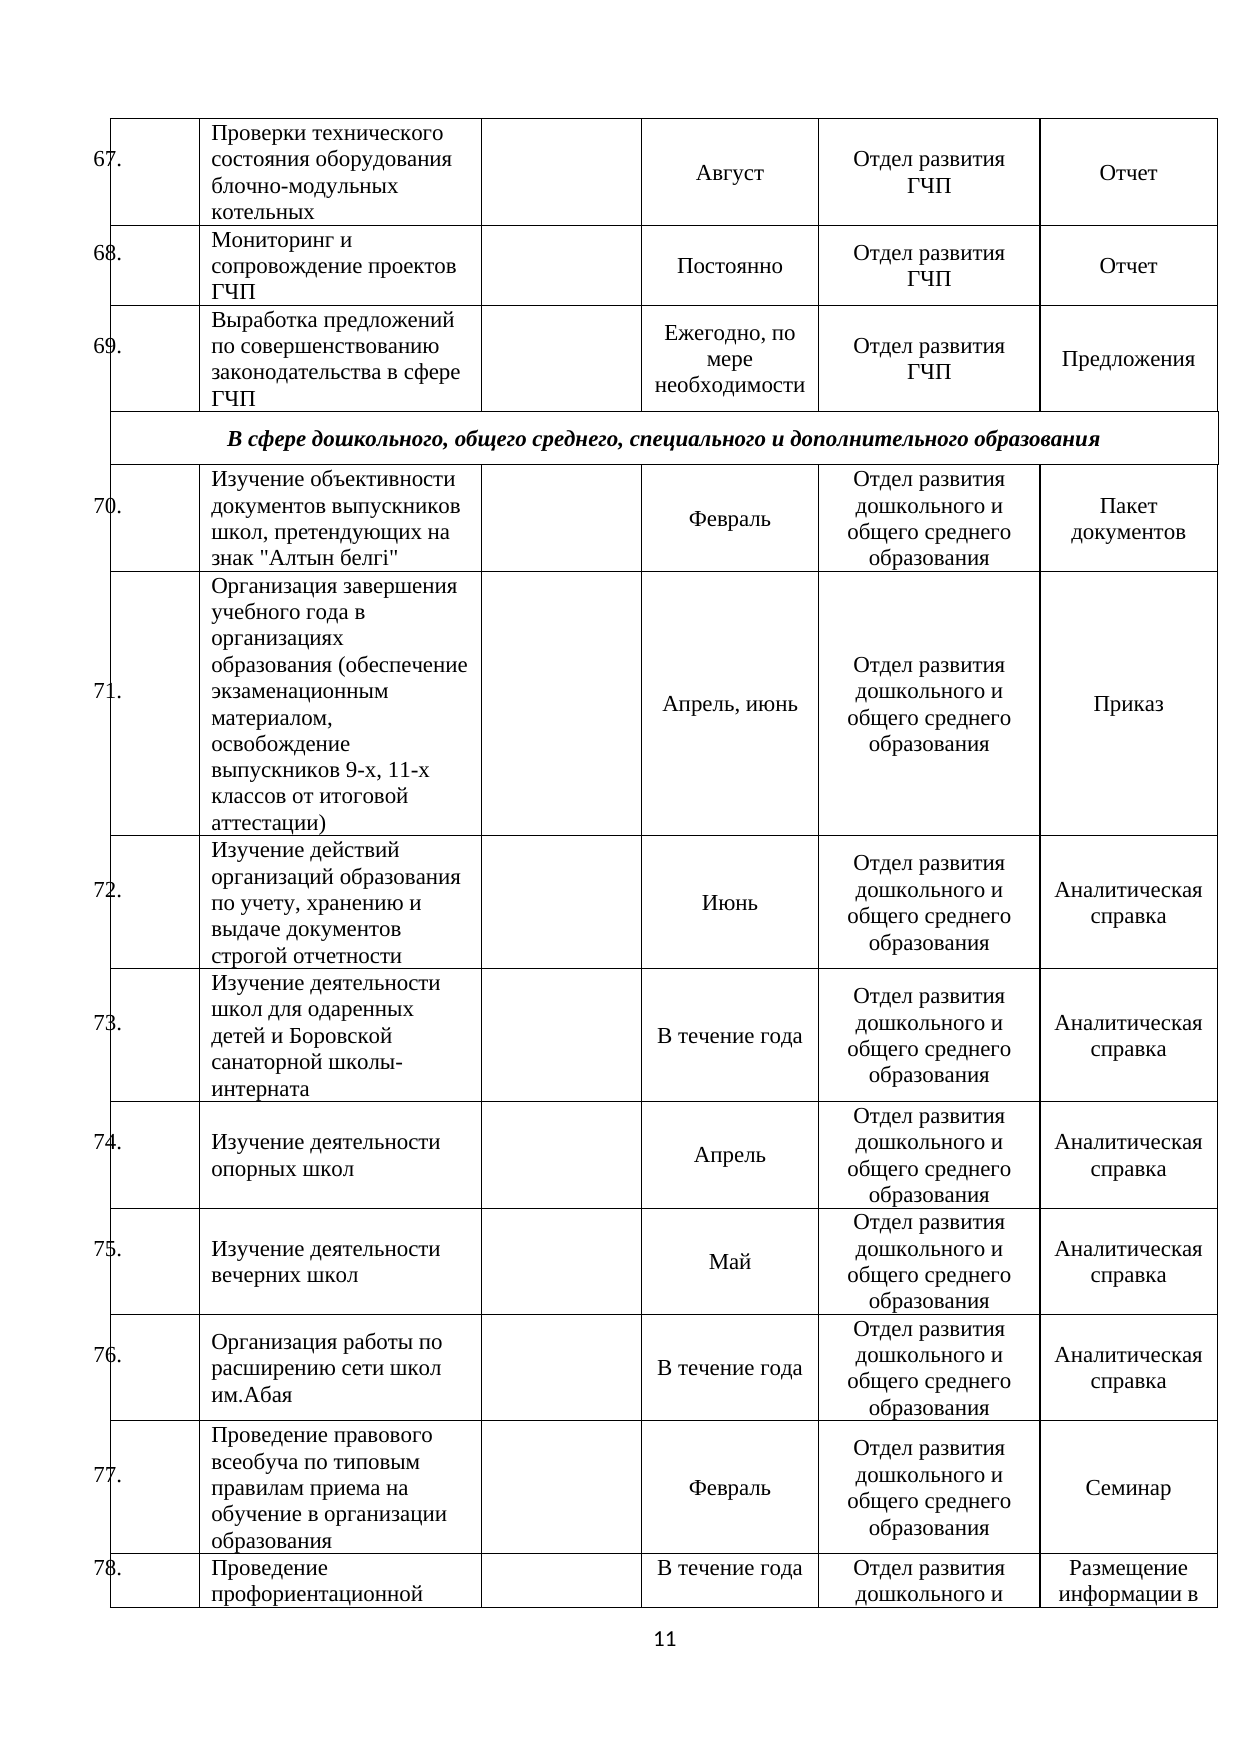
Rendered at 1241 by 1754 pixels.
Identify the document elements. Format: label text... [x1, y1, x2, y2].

table_cell [482, 1421, 641, 1553]
table_cell [111, 1209, 199, 1314]
table_cell [111, 1315, 199, 1420]
table_cell В течение года [642, 1554, 818, 1607]
table_cell Аналитическая справка [1041, 1315, 1217, 1420]
table_cell Аналитическая справка [1041, 836, 1217, 968]
table_cell Отчет [1041, 226, 1217, 305]
table_cell Август [642, 119, 818, 224]
table_cell Отдел развития дошкольного и общего среднего образования [819, 836, 1039, 968]
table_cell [819, 1554, 1039, 1607]
table_cell Февраль [642, 465, 818, 571]
table_cell Проверки технического состояния оборудования блочно-модульных котельных [200, 119, 481, 224]
table_cell Изучение деятельности вечерних школ [200, 1209, 481, 1314]
table_cell [482, 226, 641, 305]
table_cell Отчет [1041, 119, 1217, 224]
table_cell Изучение деятельности опорных школ [200, 1102, 481, 1207]
table_cell Апрель [642, 1102, 818, 1207]
table_cell Приказ [1041, 572, 1217, 835]
table_cell [111, 1421, 199, 1553]
table_cell [111, 836, 199, 968]
table_cell Отдел развития ГЧП [819, 306, 1039, 411]
table_cell Аналитическая справка [1041, 1209, 1217, 1314]
table_cell [111, 1102, 199, 1207]
table_cell В течение года [642, 969, 818, 1101]
table_cell [482, 836, 641, 968]
table_cell [482, 1554, 641, 1607]
table_cell Отдел развития дошкольного и общего среднего образования [819, 1421, 1039, 1553]
table_cell [111, 306, 199, 411]
table_cell [111, 969, 199, 1101]
table_cell Семинар [1041, 1421, 1217, 1553]
table_cell Отдел развития дошкольного и общего среднего образования [819, 1209, 1039, 1314]
table_cell Изучение действий организаций образования по учету, хранению и выдаче документов строгой отчетности [200, 836, 481, 968]
table_cell Отдел развития ГЧП [819, 119, 1039, 224]
table_cell Проведение правового всеобуча по типовым правилам приема на обучение в организации образования [200, 1421, 481, 1553]
table_cell [482, 1209, 641, 1314]
table_cell [111, 465, 199, 571]
table_cell Отдел развития ГЧП [819, 226, 1039, 305]
table_cell Май [642, 1209, 818, 1314]
table_cell [111, 226, 199, 305]
table_cell Отдел развития дошкольного и общего среднего образования [819, 572, 1039, 835]
table_cell [482, 1102, 641, 1207]
table_cell Ежегодно, по мере необходимости [642, 306, 818, 411]
table_cell [482, 572, 641, 835]
table_cell Отдел развития дошкольного и общего среднего образования [819, 465, 1039, 571]
table_cell Организация завершения учебного года в организациях образования (обеспечение экзаменационным материалом, освобождение выпускников 9-х, 11-х классов от итоговой аттестации) [200, 572, 481, 835]
table_cell Июнь [642, 836, 818, 968]
table_cell [111, 572, 199, 835]
table_cell Аналитическая справка [1041, 969, 1217, 1101]
table_cell В течение года [642, 1315, 818, 1420]
table_cell [482, 1315, 641, 1420]
table_cell Отдел развития дошкольного и общего среднего образования [819, 1102, 1039, 1207]
table_cell Апрель, июнь [642, 572, 818, 835]
table_cell Постоянно [642, 226, 818, 305]
table_cell [111, 1554, 199, 1607]
table_cell В сфере дошкольного, общего среднего, специального и дополнительного образования [111, 412, 1218, 464]
table_cell Изучение деятельности школ для одаренных детей и Боровской санаторной школы-интерната [200, 969, 481, 1101]
table_cell Февраль [642, 1421, 818, 1553]
table_cell [482, 465, 641, 571]
table_cell [482, 306, 641, 411]
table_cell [1041, 1554, 1217, 1607]
table_cell Изучение объективности документов выпускников школ, претендующих на знак "Алтын белгі" [200, 465, 481, 571]
table_cell Мониторинг и сопровождение проектов ГЧП [200, 226, 481, 305]
table_cell Аналитическая справка [1041, 1102, 1217, 1207]
table_cell [482, 969, 641, 1101]
table_cell [482, 119, 641, 224]
table_cell Организация работы по расширению сети школ им.Абая [200, 1315, 481, 1420]
table_cell [111, 119, 199, 224]
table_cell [200, 1554, 481, 1607]
table_cell Выработка предложений по совершенствованию законодательства в сфере ГЧП [200, 306, 481, 411]
table_cell Предложения [1041, 306, 1217, 411]
table_cell Отдел развития дошкольного и общего среднего образования [819, 969, 1039, 1101]
table_cell Пакет документов [1041, 465, 1217, 571]
table_cell Отдел развития дошкольного и общего среднего образования [819, 1315, 1039, 1420]
